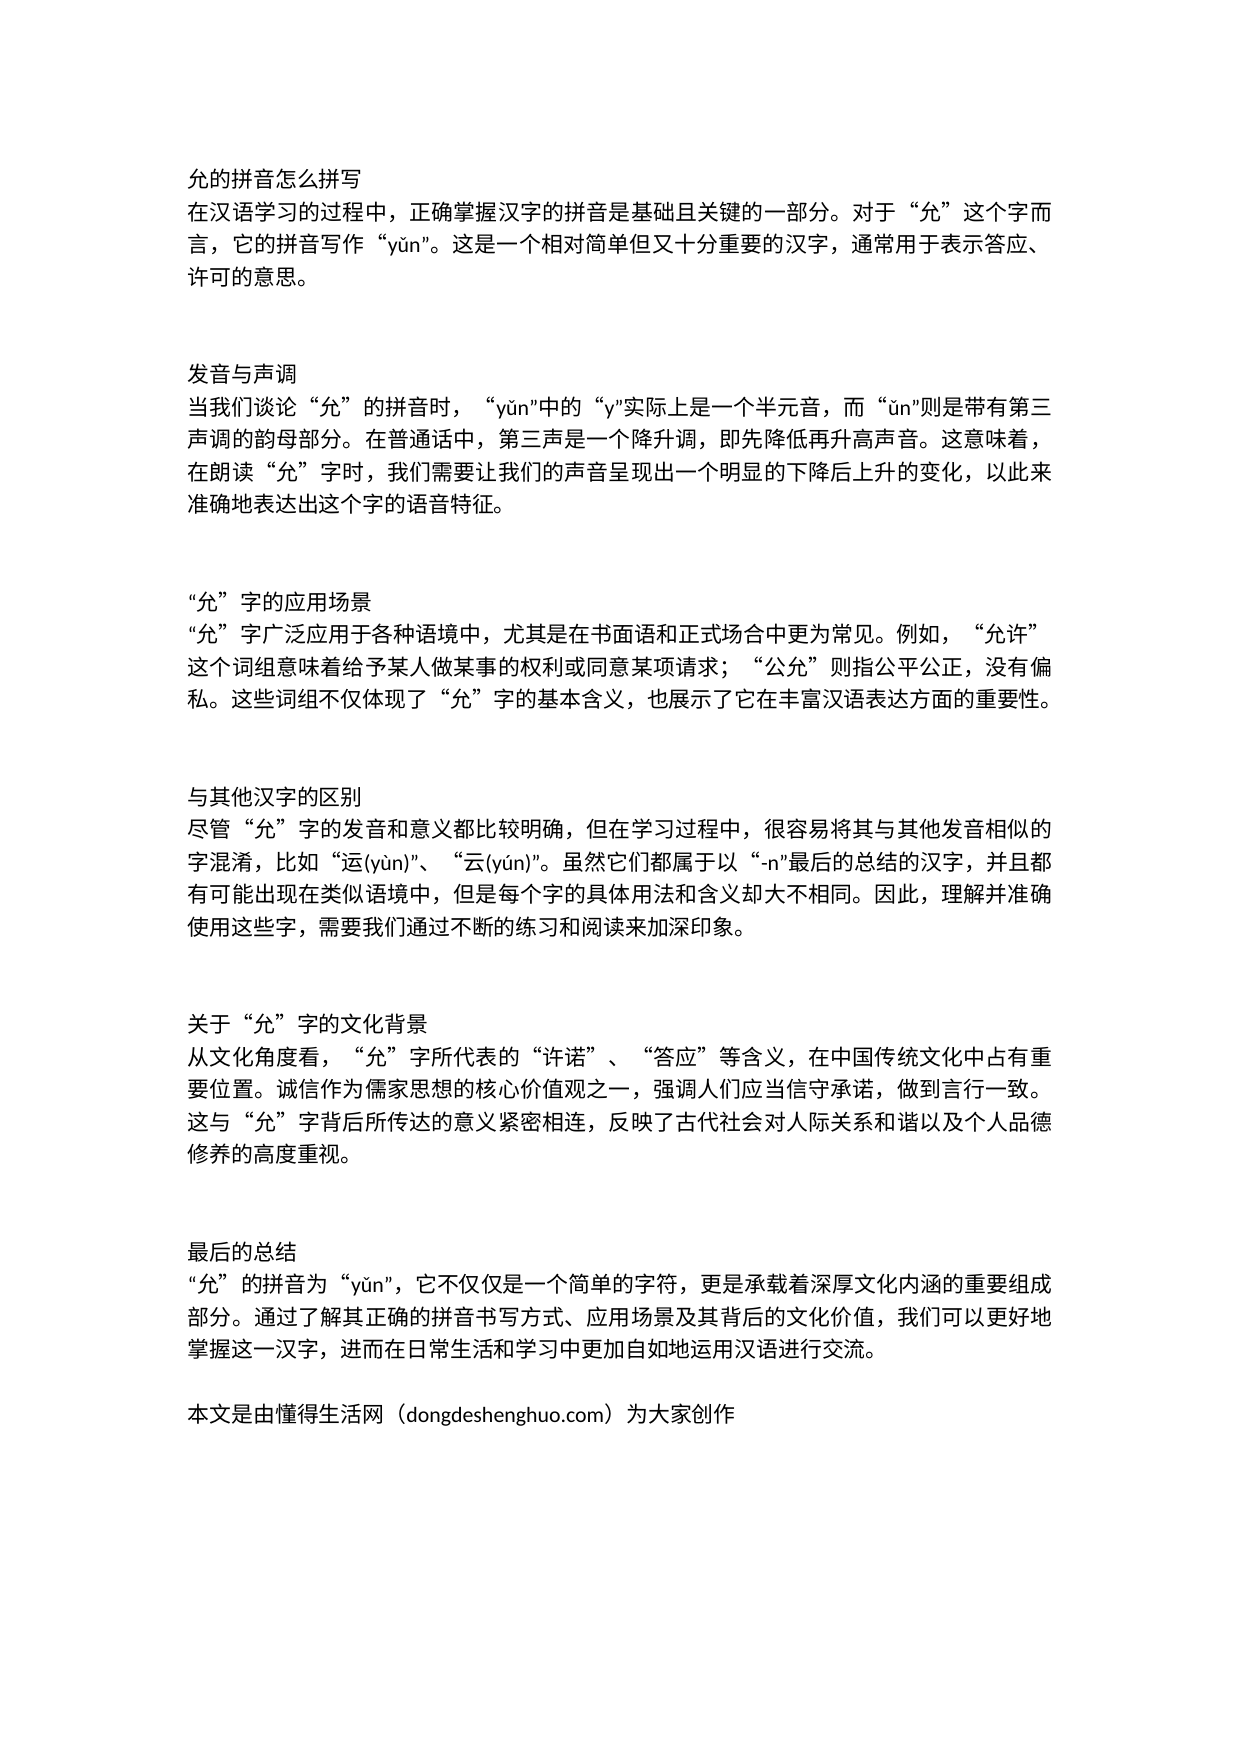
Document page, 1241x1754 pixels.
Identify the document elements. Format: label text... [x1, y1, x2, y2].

text 在汉语学习的过程中，正确掌握汉字的拼音是基础且关键的一部分。对于“允”这个字而言，它的拼音写作“yǔn”。这是一个相对简单但又十分重要的汉字，通常用于表示答应、许可的意思。 [187, 194, 1053, 292]
text 从文化角度看，“允”字所代表的“许诺”、“答应”等含义，在中国传统文化中占有重要位置。诚信作为儒家思想的核心价值观之一，强调人们应当信守承诺，做到言行一致。这与“允”字背后所传达的意义紧密相连，反映了古代社会对人际关系和谐以及个人品德修养的高度重视。 [187, 1039, 1053, 1169]
text 关于“允”字的文化背景 [187, 1007, 1053, 1039]
text 最后的总结 [187, 1234, 1053, 1267]
text “允”字广泛应用于各种语境中，尤其是在书面语和正式场合中更为常见。例如，“允许”这个词组意味着给予某人做某事的权利或同意某项请求；“公允”则指公平公正，没有偏私。这些词组不仅体现了“允”字的基本含义，也展示了它在丰富汉语表达方面的重要性。 [187, 617, 1053, 714]
text “允”字的应用场景 [187, 584, 1053, 617]
text 当我们谈论“允”的拼音时，“yǔn”中的“y”实际上是一个半元音，而“ǔn”则是带有第三声调的韵母部分。在普通话中，第三声是一个降升调，即先降低再升高声音。这意味着，在朗读“允”字时，我们需要让我们的声音呈现出一个明显的下降后上升的变化，以此来准确地表达出这个字的语音特征。 [187, 389, 1053, 519]
text 尽管“允”字的发音和意义都比较明确，但在学习过程中，很容易将其与其他发音相似的字混淆，比如“运(yùn)”、“云(yún)”。虽然它们都属于以“-n”最后的总结的汉字，并且都有可能出现在类似语境中，但是每个字的具体用法和含义却大不相同。因此，理解并准确使用这些字，需要我们通过不断的练习和阅读来加深印象。 [187, 812, 1053, 942]
text 本文是由懂得生活网（dongdeshenghuo.com）为大家创作 [187, 1397, 1053, 1429]
text 允的拼音怎么拼写 [187, 162, 1053, 194]
text 与其他汉字的区别 [187, 779, 1053, 812]
text 发音与声调 [187, 357, 1053, 389]
text “允”的拼音为“yǔn”，它不仅仅是一个简单的字符，更是承载着深厚文化内涵的重要组成部分。通过了解其正确的拼音书写方式、应用场景及其背后的文化价值，我们可以更好地掌握这一汉字，进而在日常生活和学习中更加自如地运用汉语进行交流。 [187, 1267, 1053, 1364]
